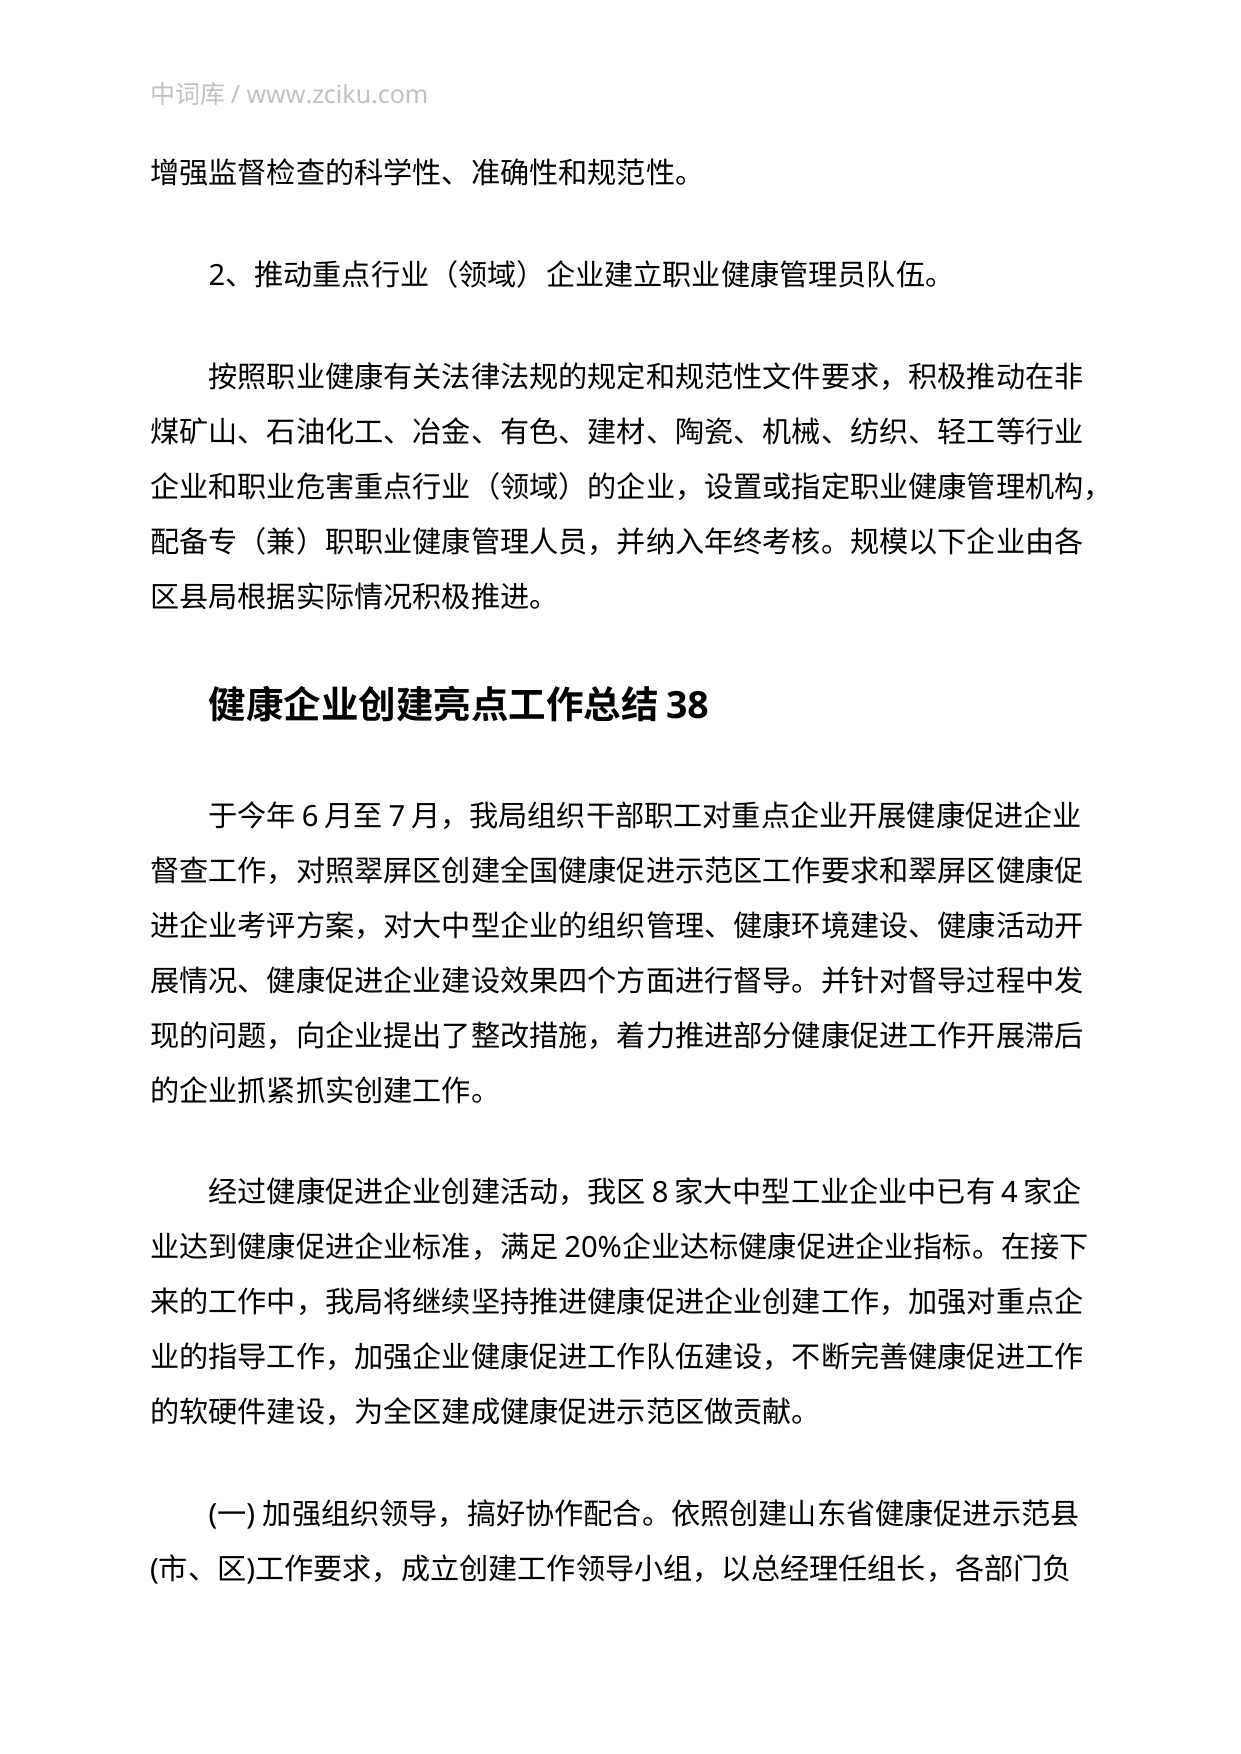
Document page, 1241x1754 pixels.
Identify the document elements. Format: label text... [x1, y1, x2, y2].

text 2、推动重点行业（领域）企业建立职业健康管理员队伍。 [150, 252, 1090, 294]
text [150, 1491, 1090, 1588]
text 健康企业创建亮点工作总结38 [150, 675, 1090, 729]
text 经过健康促进企业创建活动，我区8家大中型工业企业中已有4家企业达到健康促进企业标准，满足20%企业达标健康促进企业指标。在接下来的工作中，我局将继续坚持推进健康促进企业创建工作，加强对重点企业的指导工作，加强企业健康促进工作队伍建设，不断完善健康促进工作的软硬件建设，为全区建成健康促进示范区做贡献。 [150, 1169, 1090, 1431]
text 于今年6月至7月，我局组织干部职工对重点企业开展健康促进企业督查工作，对照翠屏区创建全国健康促进示范区工作要求和翠屏区健康促进企业考评方案，对大中型企业的组织管理、健康环境建设、健康活动开展情况、健康促进企业建设效果四个方面进行督导。并针对督导过程中发现的问题，向企业提出了整改措施，着力推进部分健康促进工作开展滞后的企业抓紧抓实创建工作。 [150, 793, 1090, 1109]
text 按照职业健康有关法律法规的规定和规范性文件要求，积极推动在非煤矿山、石油化工、冶金、有色、建材、陶瓷、机械、纺织、轻工等行业企业和职业危害重点行业（领域）的企业，设置或指定职业健康管理机构，配备专（兼）职职业健康管理人员，并纳入年终考核。规模以下企业由各区县局根据实际情况积极推进。 [150, 354, 1090, 616]
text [150, 150, 1090, 192]
